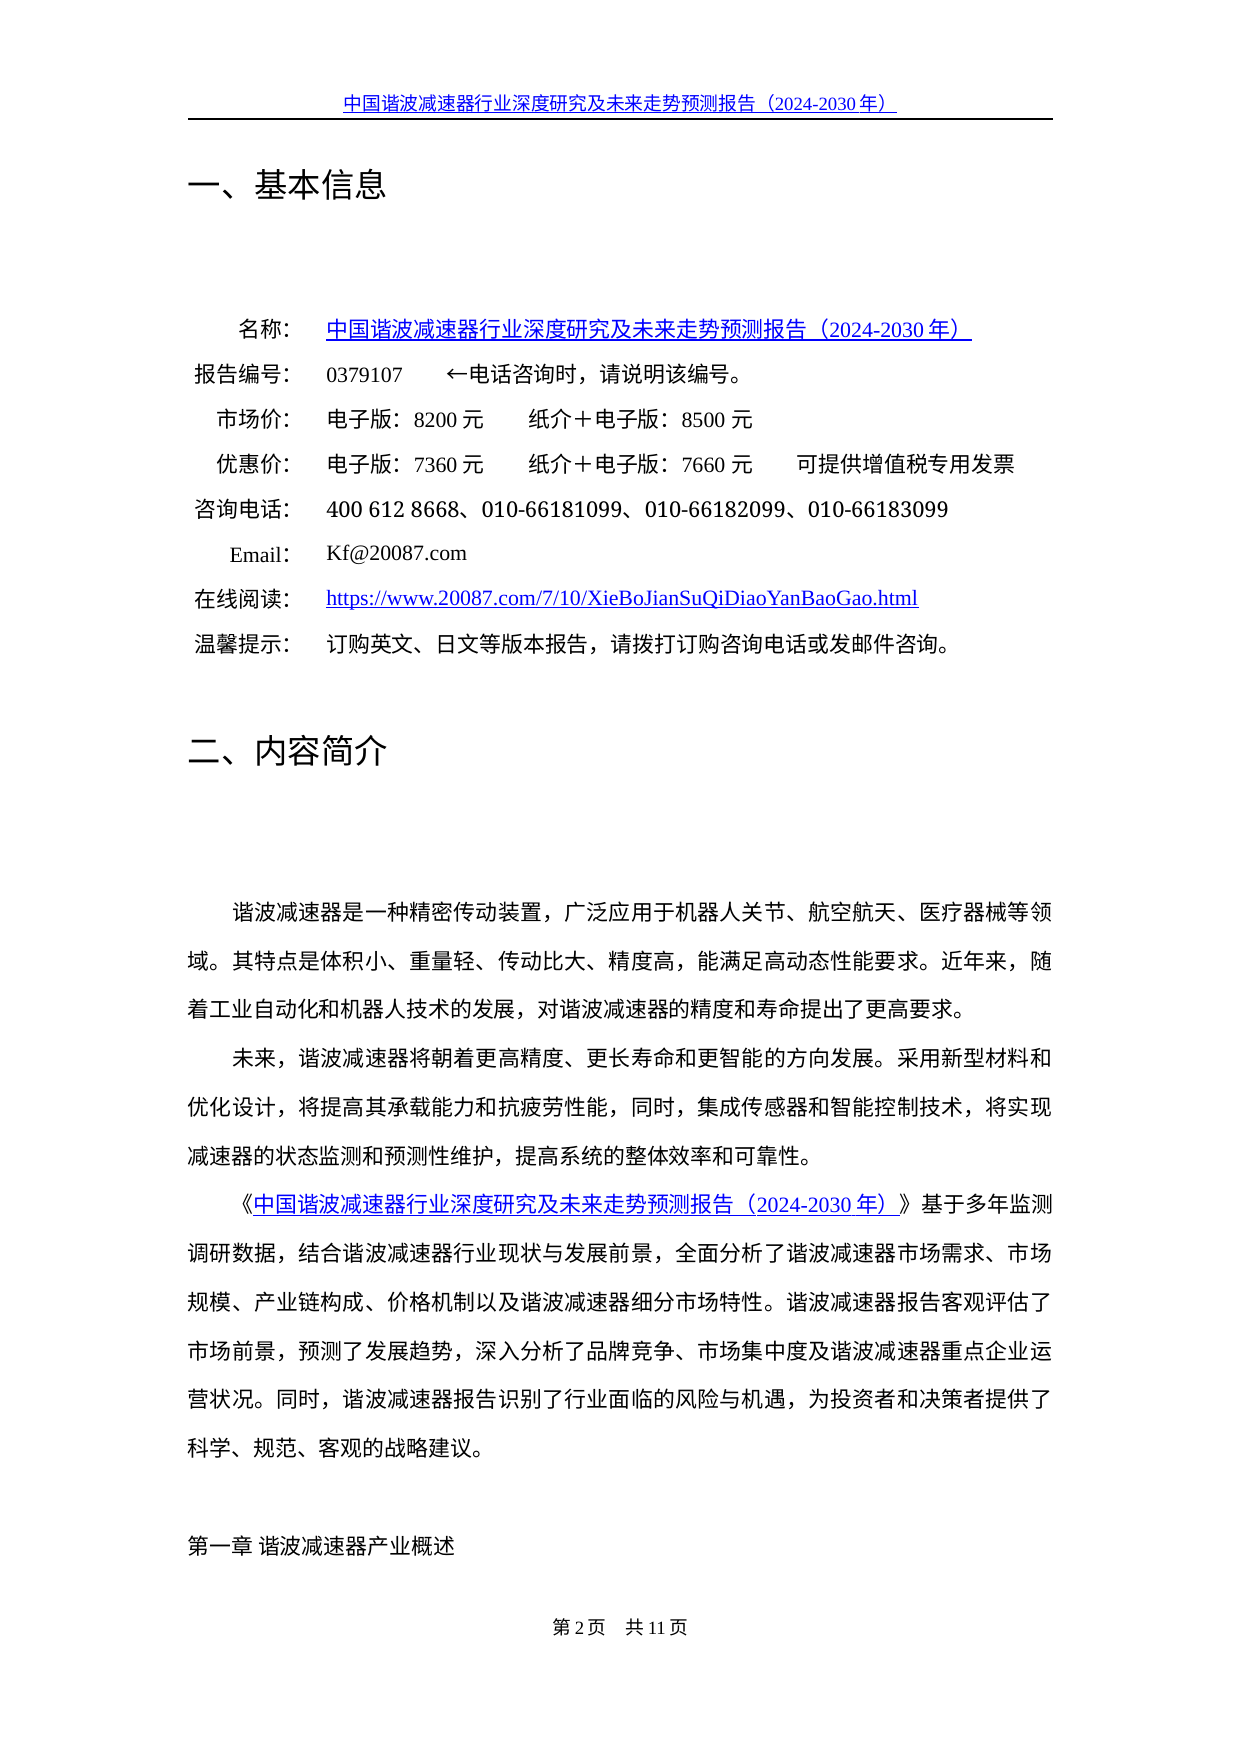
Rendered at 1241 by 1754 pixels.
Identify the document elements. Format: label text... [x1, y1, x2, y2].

table_cell 在线阅读： [167, 582, 315, 627]
table_cell [315, 582, 1073, 627]
table_cell 市场价： [167, 402, 315, 447]
table_cell 优惠价： [167, 447, 315, 492]
table_cell Email： [167, 537, 315, 582]
table_header 中国谐波减速器行业深度研究及未来走势预测报告（2024-2030年） [315, 312, 1073, 357]
table_cell 咨询电话： [167, 492, 315, 537]
table_cell 报告编号： [167, 357, 315, 402]
table_cell 电子版：7360 元 纸介＋电子版：7660 元 可提供增值税专用发票 [315, 447, 1073, 492]
title 二、内容简介 [187, 717, 1053, 782]
table_header 名称： [167, 312, 315, 357]
table_cell 温馨提示： [167, 627, 315, 672]
table_cell 订购英文、日文等版本报告，请拨打订购咨询电话或发邮件咨询。 [315, 627, 1073, 672]
table_cell 400 612 8668、010-66181099、010-66182099、010-66183099 [315, 492, 1073, 537]
table_cell 0379107 ←电话咨询时，请说明该编号。 [315, 357, 1073, 402]
title 一、基本信息 [187, 150, 1053, 215]
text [187, 894, 1053, 1561]
table_cell Kf@20087.com [315, 537, 1073, 582]
table_cell 电子版：8200 元 纸介＋电子版：8500 元 [315, 402, 1073, 447]
